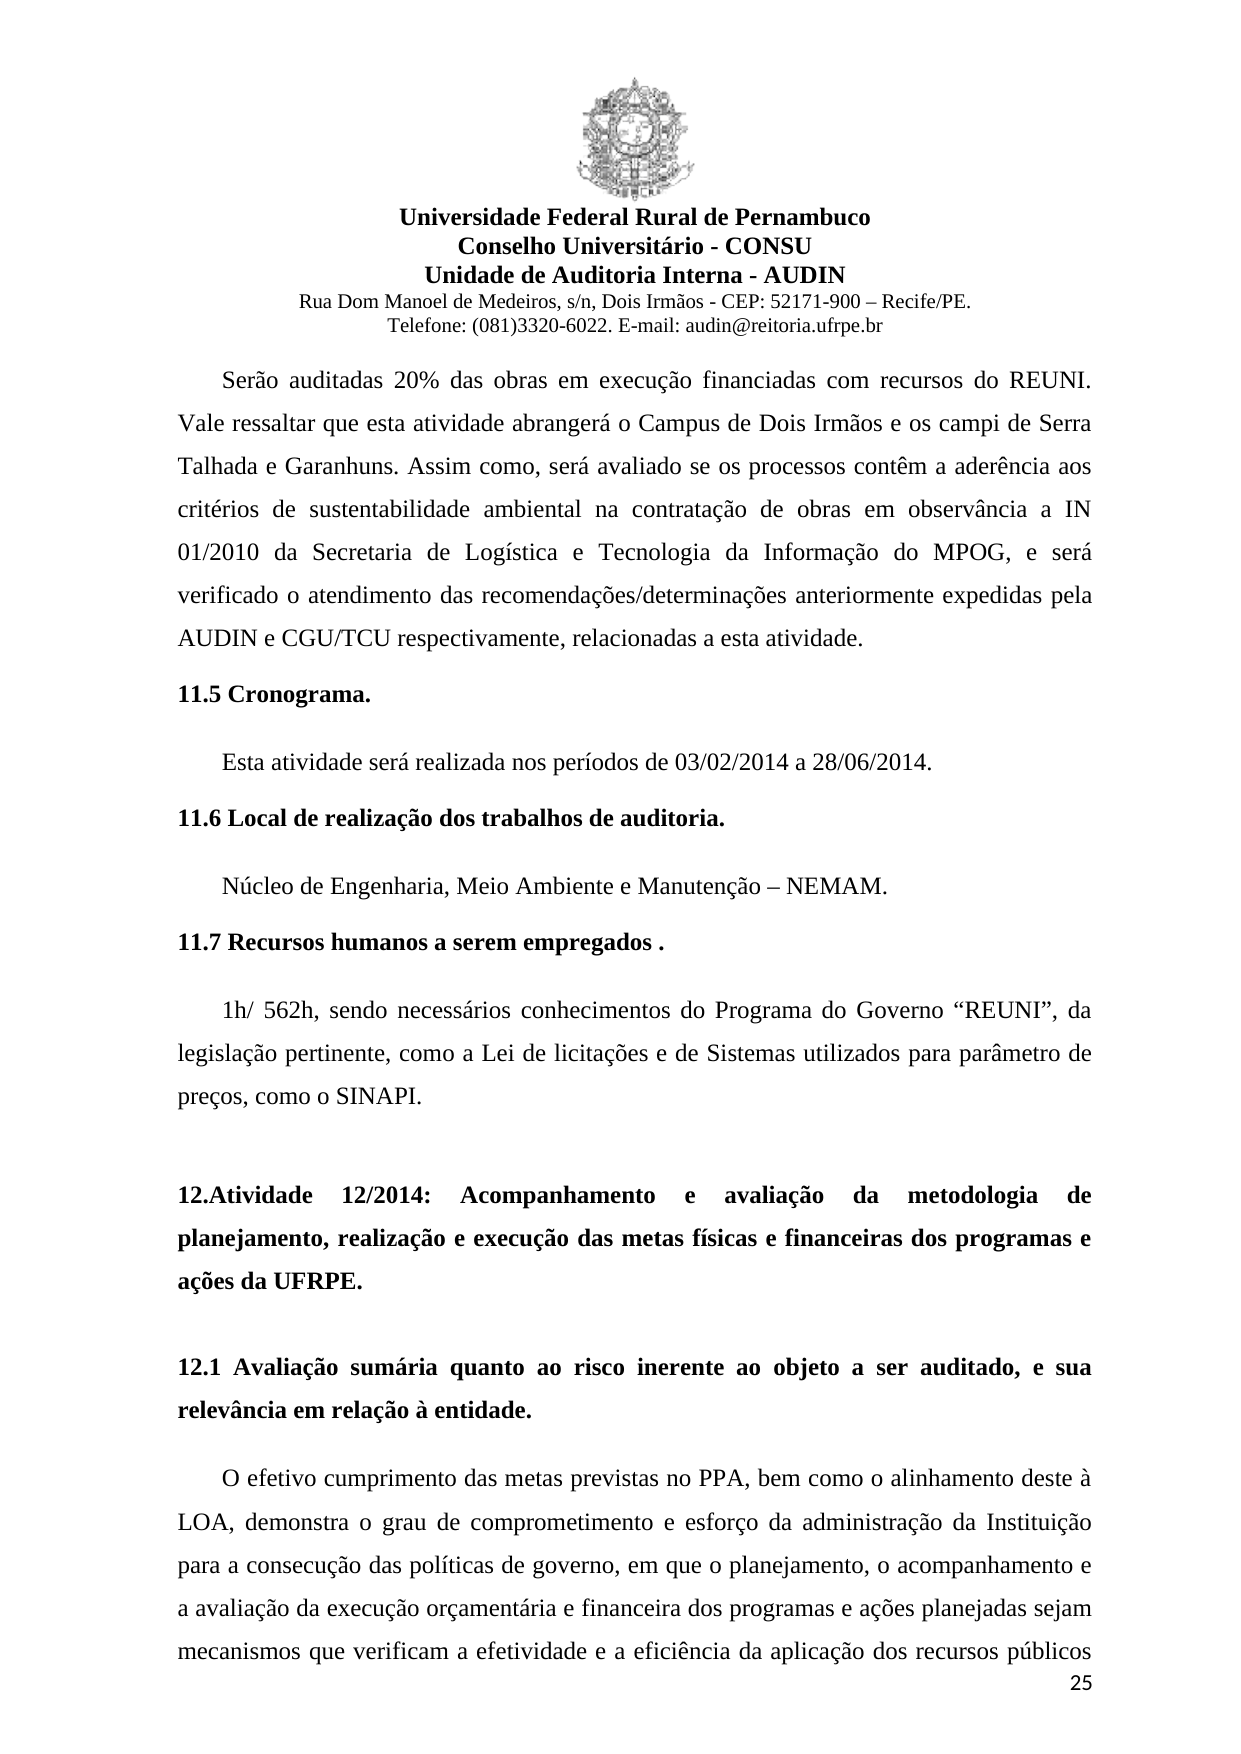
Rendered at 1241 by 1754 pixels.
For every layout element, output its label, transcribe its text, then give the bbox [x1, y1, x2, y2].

list 12.1 Avaliação sumária quanto ao risco inerente ao objeto a ser auditado, e sua relevância em relação à entidade. [177, 1352, 1093, 1424]
picture [575, 73, 695, 203]
list 11.6 Local de realização dos trabalhos de auditoria. [177, 803, 1093, 832]
text Núcleo de Engenharia, Meio Ambiente e Manutenção – NEMAM. [177, 871, 1093, 900]
list 11.5 Cronograma. [177, 679, 1093, 708]
text Serão auditadas 20% das obras em execução financiadas com recursos do REUNI. Vale ressaltar que esta atividade abrangerá o Campus de Dois Irmãos e os campi de Serra Talhada e Garanhuns. Assim como, será avaliado se os processos contêm a aderência aos critérios de sustentabilidade ambiental na contratação de obras em observância a IN 01/2010 da Secretaria de Logística e Tecnologia da Informação do MPOG, e será verificado o atendimento das recomendações/determinações anteriormente expedidas pela AUDIN e CGU/TCU respectivamente, relacionadas a esta atividade. [177, 365, 1093, 652]
text Esta atividade será realizada nos períodos de 03/02/2014 a 28/06/2014. [177, 747, 1093, 776]
list 12.Atividade 12/2014: Acompanhamento e avaliação da metodologia de planejamento, realização e execução das metas físicas e financeiras dos programas e ações da UFRPE. [177, 1180, 1093, 1295]
text 1h/ 562h, sendo necessários conhecimentos do Programa do Governo “REUNI”, da legislação pertinente, como a Lei de licitações e de Sistemas utilizados para parâmetro de preços, como o SINAPI. [177, 995, 1093, 1110]
list 11.7 Recursos humanos a serem empregados . [177, 927, 1093, 955]
